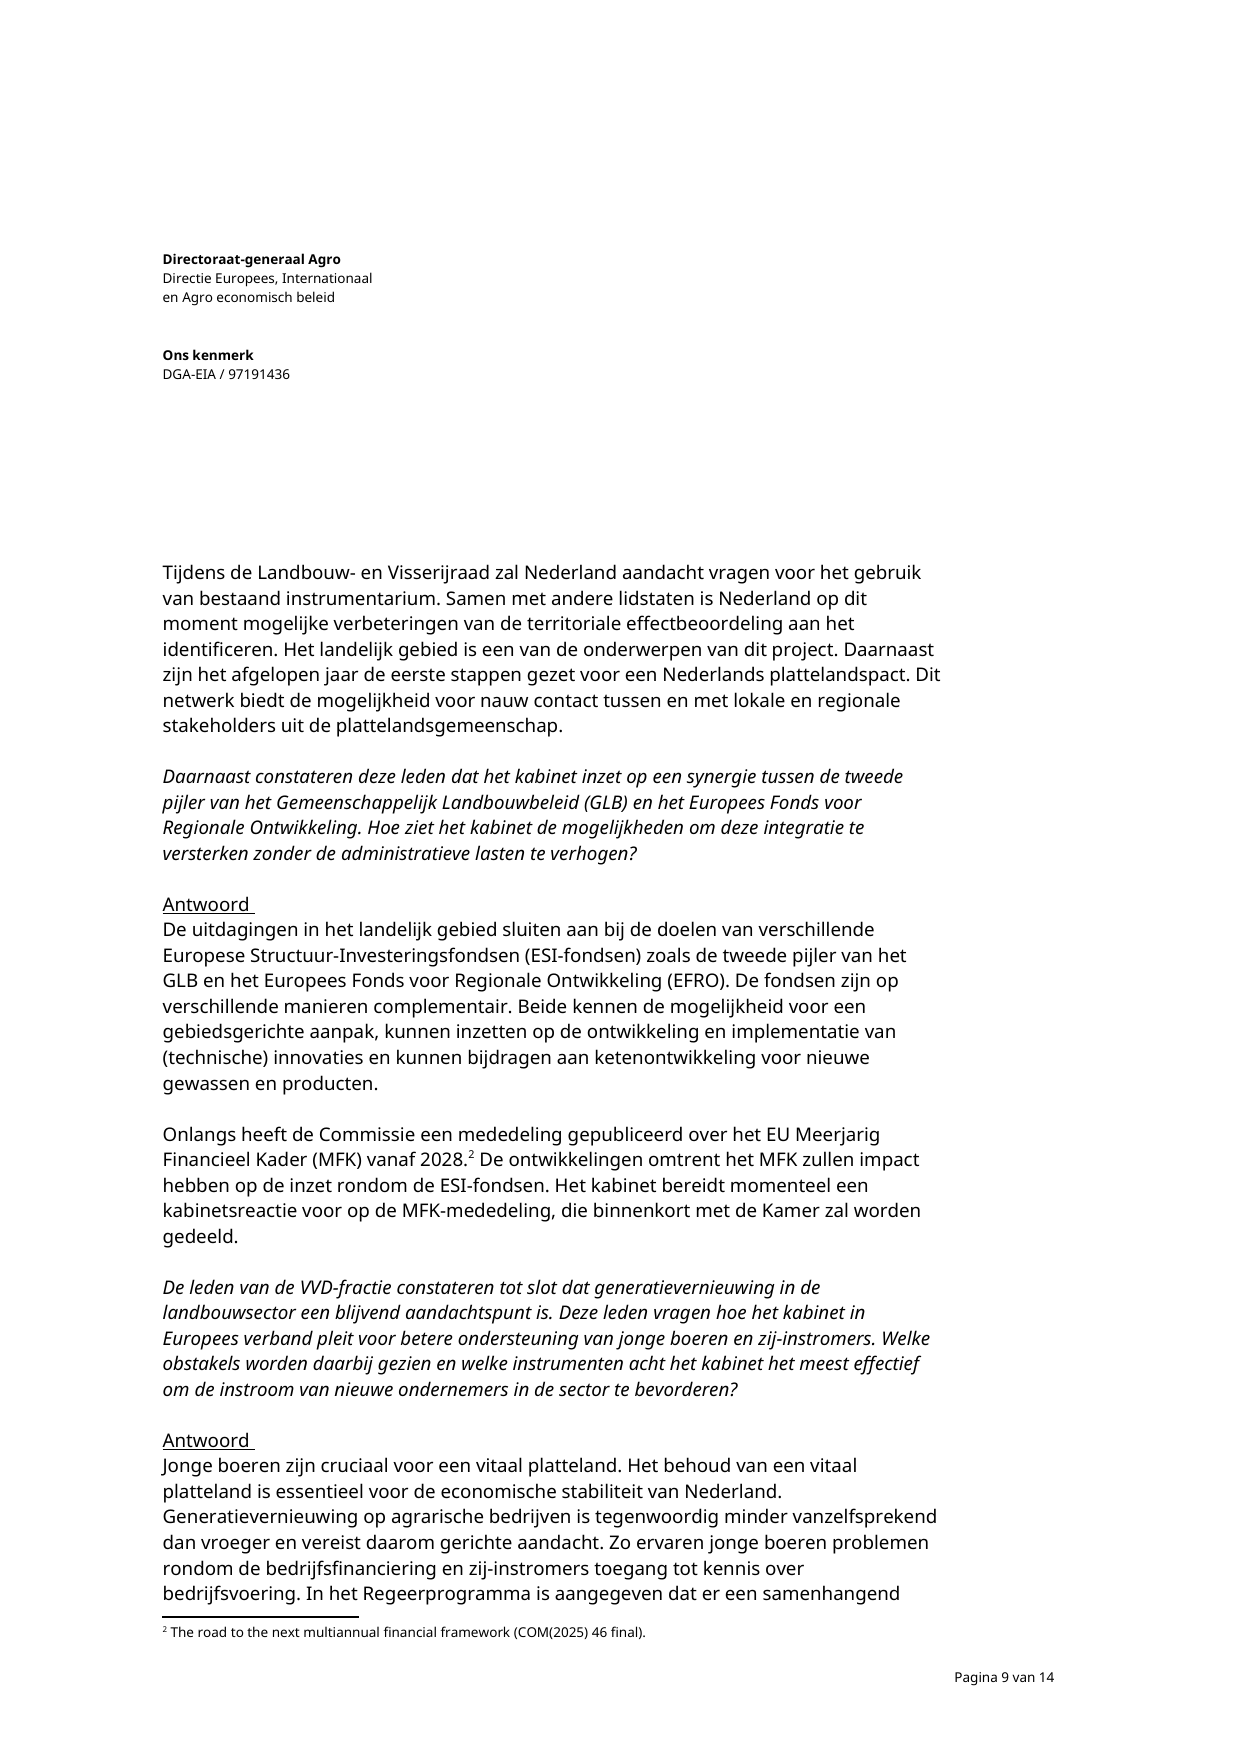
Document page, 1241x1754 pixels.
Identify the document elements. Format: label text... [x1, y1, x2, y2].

text Antwoord [162, 1427, 947, 1453]
text Jonge boeren zijn cruciaal voor een vitaal platteland. Het behoud van een vitaal platteland is essentieel voor de economische stabiliteit van Nederland. Generatievernieuwing op agrarische bedrijven is tegenwoordig minder vanzelfsprekend dan vroeger en vereist daarom gerichte aandacht. Zo ervaren jonge boeren problemen rondom de bedrijfsfinanciering en zij-instromers toegang tot kennis over bedrijfsvoering. In het Regeerprogramma is aangegeven dat er een samenhangend pakket van maatregelen wordt ontwikkeld om het aantal succesvolle bedrijfsopvolgingen binnen familiebedrijven, evenals overnames en bedrijfsstarts door gemotiveerde zij-instromers, te vergroten. Ik zal de Kamer hierover dit jaar informeren. [162, 1453, 947, 1606]
text Daarnaast constateren deze leden dat het kabinet inzet op een synergie tussen de tweede pijler van het Gemeenschappelijk Landbouwbeleid (GLB) en het Europees Fonds voor Regionale Ontwikkeling. Hoe ziet het kabinet de mogelijkheden om deze integratie te versterken zonder de administratieve lasten te verhogen? [162, 764, 947, 866]
text De uitdagingen in het landelijk gebied sluiten aan bij de doelen van verschillende Europese Structuur-Investeringsfondsen (ESI-fondsen) zoals de tweede pijler van het GLB en het Europees Fonds voor Regionale Ontwikkeling (EFRO). De fondsen zijn op verschillende manieren complementair. Beide kennen de mogelijkheid voor een gebiedsgerichte aanpak, kunnen inzetten op de ontwikkeling en implementatie van (technische) innovaties en kunnen bijdragen aan ketenontwikkeling voor nieuwe gewassen en producten. [162, 917, 947, 1095]
text De leden van de VVD-fractie constateren tot slot dat generatievernieuwing in de landbouwsector een blijvend aandachtspunt is. Deze leden vragen hoe het kabinet in Europees verband pleit voor betere ondersteuning van jonge boeren en zij-instromers. Welke obstakels worden daarbij gezien en welke instrumenten acht het kabinet het meest effectief om de instroom van nieuwe ondernemers in de sector te bevorderen? [162, 1274, 947, 1402]
text Antwoord [162, 891, 947, 917]
text Onlangs heeft de Commissie een mededeling gepubliceerd over het EU Meerjarig Financieel Kader (MFK) vanaf 2028. De ontwikkelingen omtrent het MFK zullen impact hebben op de inzet rondom de ESI-fondsen. Het kabinet bereidt momenteel een kabinetsreactie voor op de MFK-mededeling, die binnenkort met de Kamer zal worden gedeeld. [162, 1121, 947, 1248]
text Tijdens de Landbouw- en Visserijraad zal Nederland aandacht vragen voor het gebruik van bestaand instrumentarium. Samen met andere lidstaten is Nederland op dit moment mogelijke verbeteringen van de territoriale effectbeoordeling aan het identificeren. Het landelijk gebied is een van de onderwerpen van dit project. Daarnaast zijn het afgelopen jaar de eerste stappen gezet voor een Nederlands plattelandspact. Dit netwerk biedt de mogelijkheid voor nauw contact tussen en met lokale en regionale stakeholders uit de plattelandsgemeenschap. [162, 559, 947, 738]
